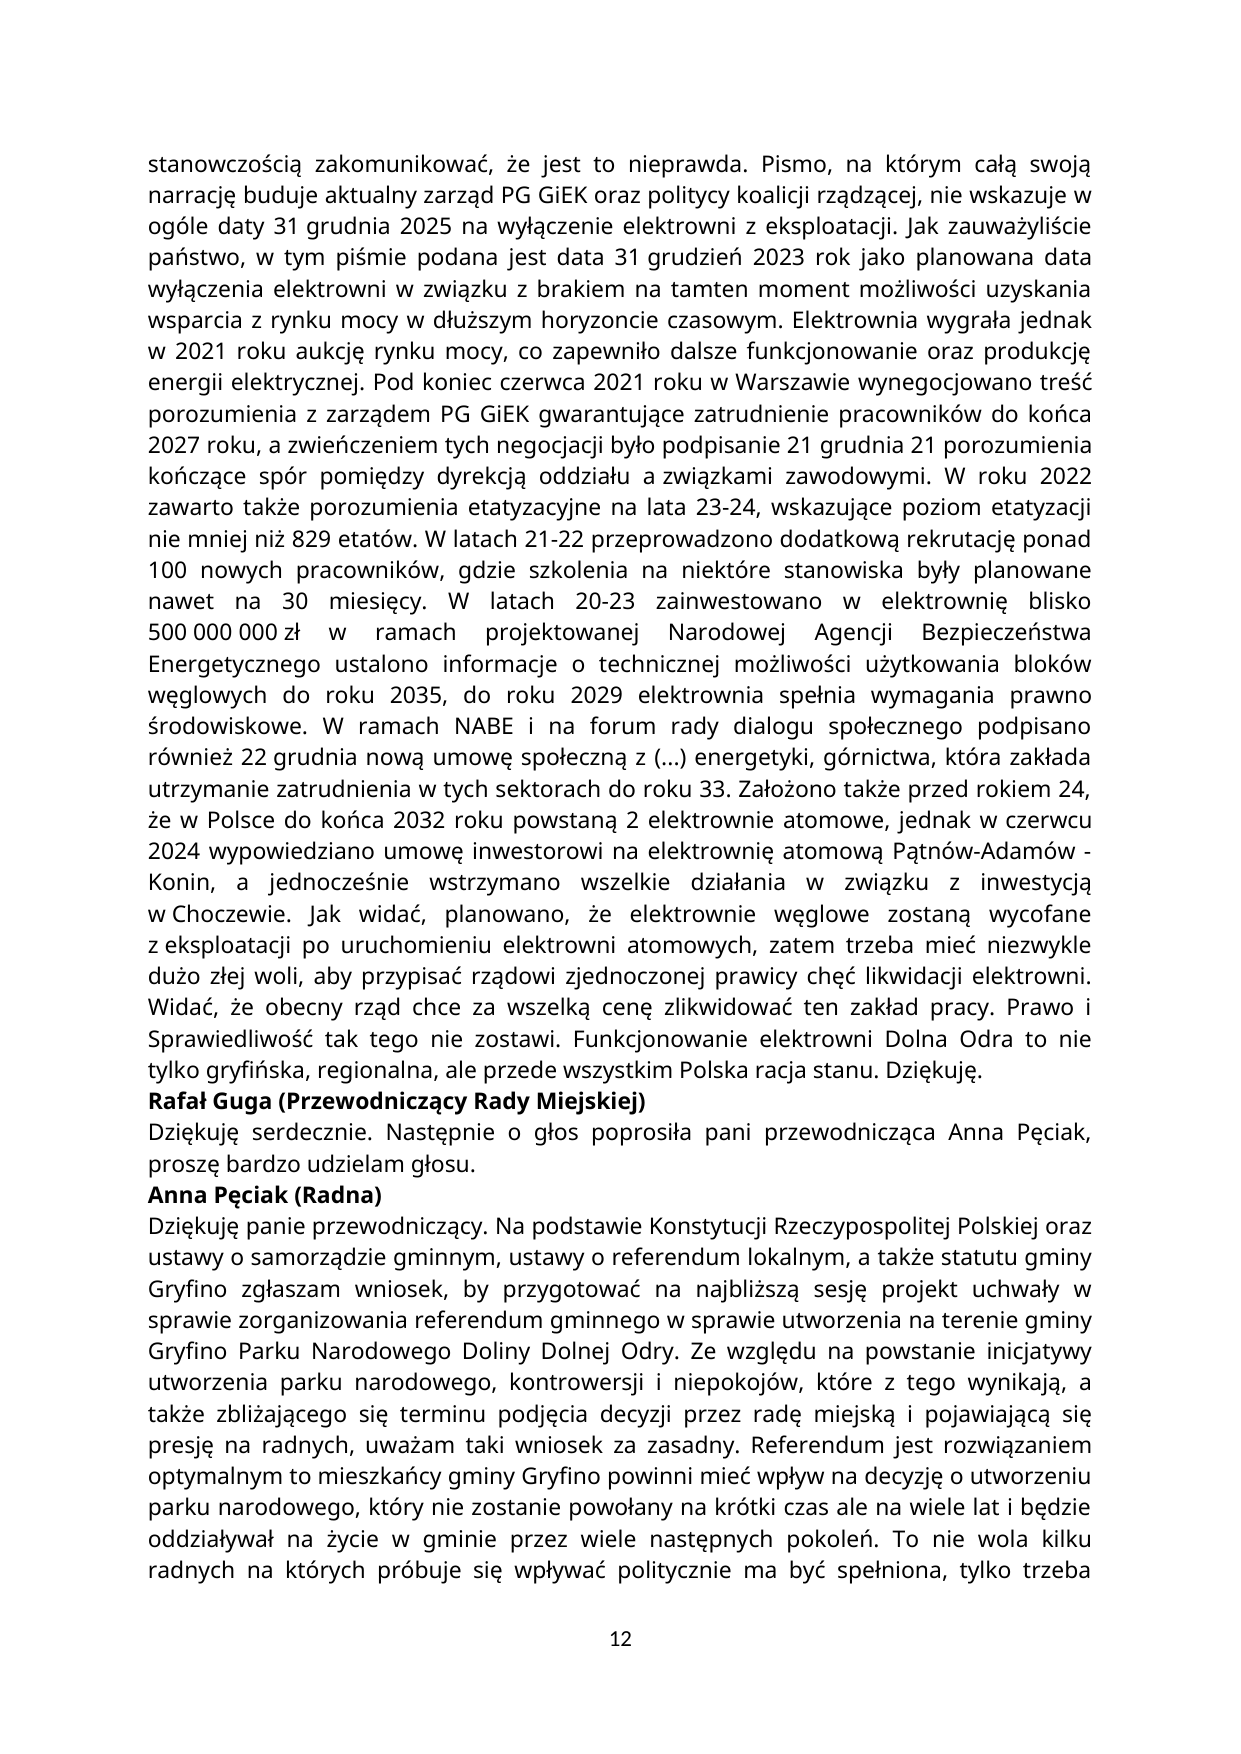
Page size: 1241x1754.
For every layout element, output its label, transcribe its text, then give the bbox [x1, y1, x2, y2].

text Rafał Guga (Przewodniczący Rady Miejskiej) [148, 1085, 1093, 1116]
text Dziękuję serdecznie. Następnie o głos poprosiła pani przewodnicząca Anna Pęciak, proszę bardzo udzielam głosu. [148, 1116, 1093, 1179]
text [148, 1210, 1093, 1585]
text Anna Pęciak (Radna) [148, 1179, 1093, 1210]
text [148, 148, 1093, 1085]
